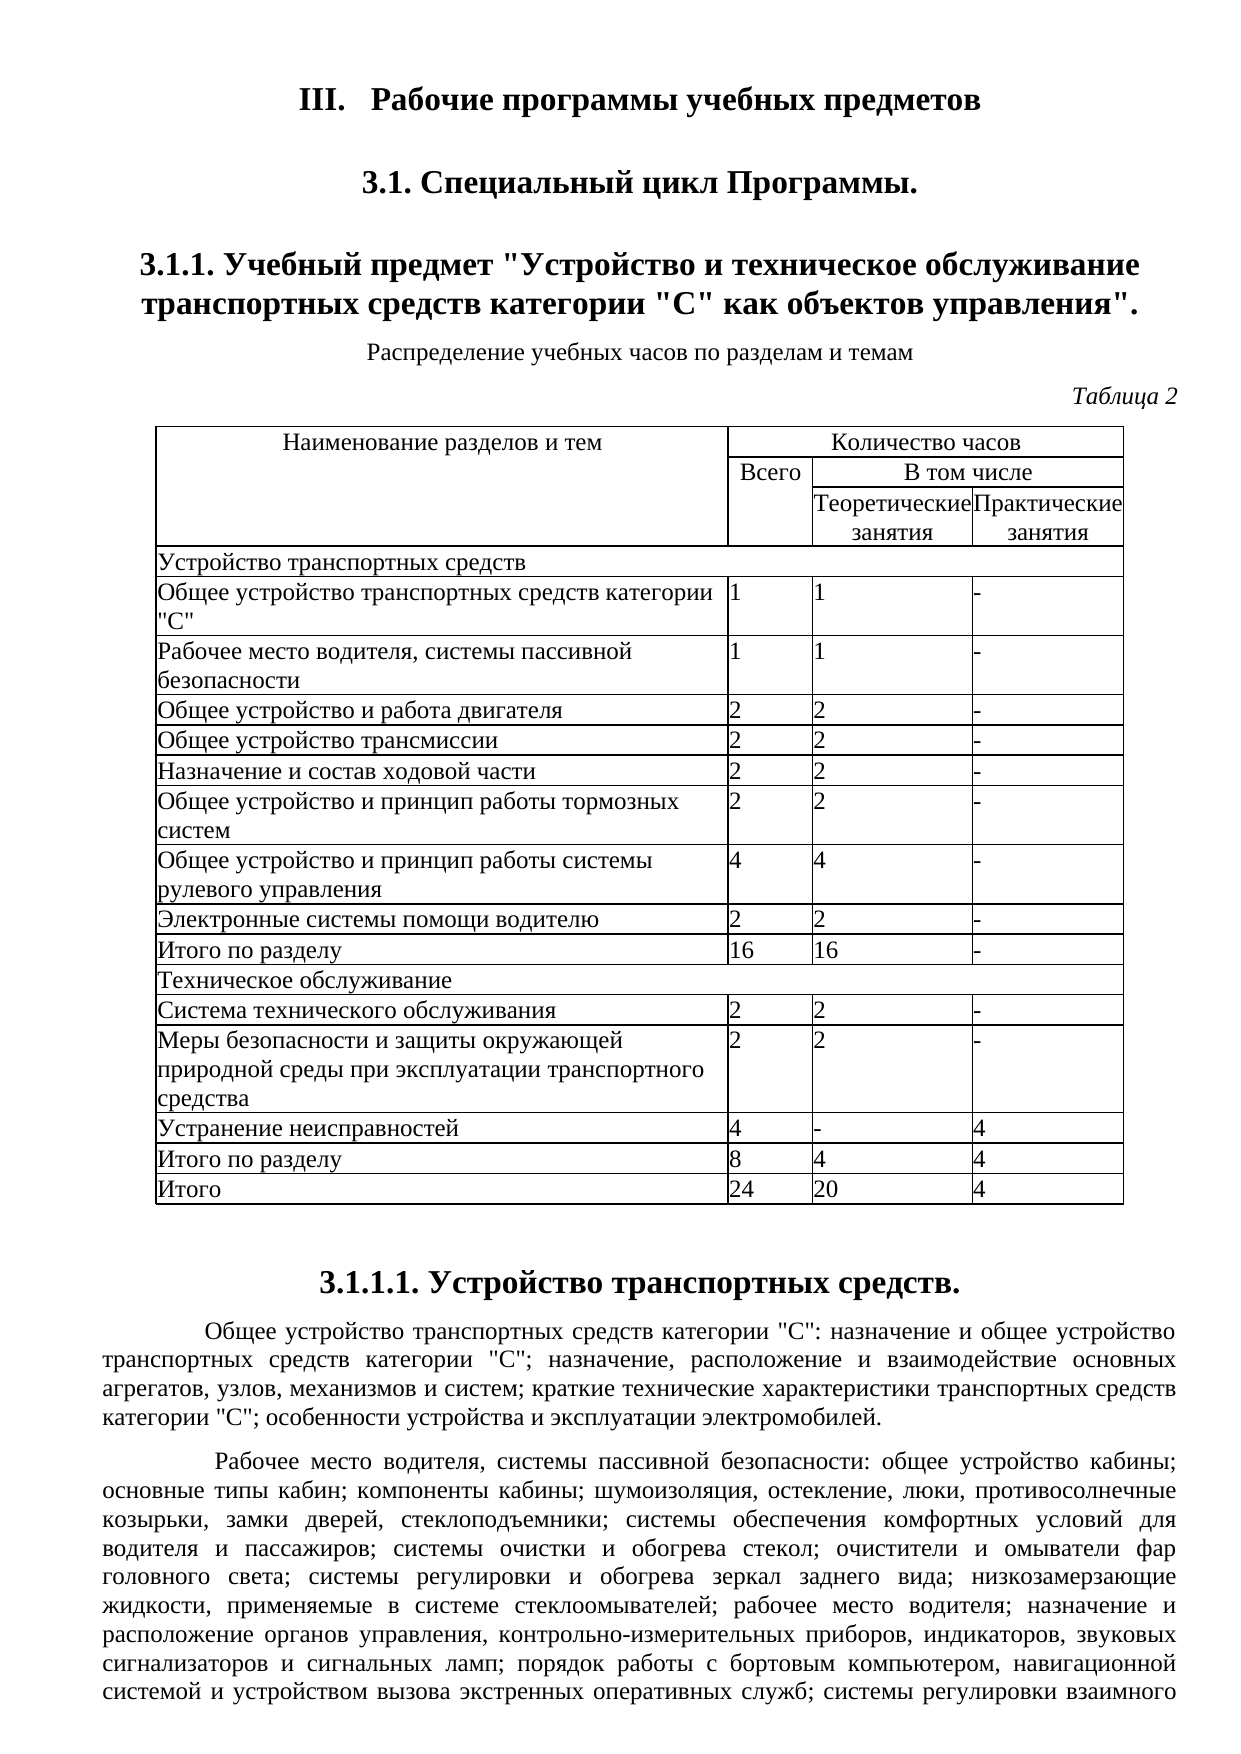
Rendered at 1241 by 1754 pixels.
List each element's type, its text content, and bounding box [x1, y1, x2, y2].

table_cell 4 [729, 1113, 812, 1142]
table_cell Устранение неисправностей [157, 1113, 727, 1142]
table_cell - [973, 1026, 1123, 1112]
table_cell 1 [813, 636, 972, 694]
table_cell 2 [813, 786, 972, 844]
table_cell 4 [973, 1113, 1123, 1142]
table_cell Общее устройство и принцип работы тормозных систем [157, 786, 727, 844]
table_cell 2 [729, 756, 812, 785]
table_cell - [973, 995, 1123, 1024]
table_cell Меры безопасности и защиты окружающей природной среды при эксплуатации транспортного средства [157, 1026, 727, 1112]
table_cell 2 [813, 726, 972, 754]
table_cell Итого по разделу [157, 935, 727, 963]
table_cell 2 [729, 786, 812, 844]
table_cell 4 [973, 1174, 1123, 1203]
table_cell 1 [813, 577, 972, 635]
table_cell - [973, 695, 1123, 724]
table_cell 2 [813, 695, 972, 724]
table_cell 2 [813, 756, 972, 785]
table_cell Электронные системы помощи водителю [157, 905, 727, 933]
table_cell Общее устройство и принцип работы системы рулевого управления [157, 845, 727, 903]
text 3.1.1.1. Устройство транспортных средств. [102, 1262, 1178, 1300]
table_cell 2 [729, 726, 812, 754]
table_cell Итого [157, 1174, 727, 1203]
table_cell 2 [813, 905, 972, 933]
table_cell Назначение и состав ходовой части [157, 756, 727, 785]
text 3.1. Специальный цикл Программы. [102, 162, 1178, 200]
table_cell Всего [729, 458, 812, 545]
table_cell 2 [813, 1026, 972, 1112]
table_cell - [973, 845, 1123, 903]
table_cell 2 [729, 905, 812, 933]
table_cell - [813, 1113, 972, 1142]
table_cell 4 [973, 1144, 1123, 1172]
table_header Количество часов [729, 427, 1123, 456]
table_cell 2 [729, 995, 812, 1024]
table_cell Общее устройство транспортных средств категории "C" [157, 577, 727, 635]
text Таблица 2 [102, 381, 1178, 410]
table_cell - [973, 726, 1123, 754]
table_cell - [973, 905, 1123, 933]
table_cell Система технического обслуживания [157, 995, 727, 1024]
table_cell Общее устройство и работа двигателя [157, 695, 727, 724]
table_cell В том числе [813, 458, 1123, 486]
table_cell Устройство транспортных средств [157, 547, 1123, 576]
table_cell Общее устройство трансмиссии [157, 726, 727, 754]
table_cell 4 [729, 845, 812, 903]
table_cell 4 [813, 845, 972, 903]
table_cell Техническое обслуживание [157, 965, 1123, 994]
table_cell 2 [729, 1026, 812, 1112]
text Общее устройство транспортных средств категории "C": назначение и общее устройство транспортных средств категории "C"; назначение, расположение и взаимодействие основных агрегатов, узлов, механизмов и систем; краткие технические характеристики транспортных средств категории "C"; особенности устройства и эксплуатации электромобилей. [102, 1316, 1178, 1431]
table_cell 20 [813, 1174, 972, 1203]
table_cell Рабочее место водителя, системы пассивной безопасности [157, 636, 727, 694]
text Распределение учебных часов по разделам и темам [102, 337, 1178, 366]
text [102, 1446, 1178, 1705]
table_cell Теоретические занятия [813, 488, 972, 545]
table_cell 24 [729, 1174, 812, 1203]
table_cell - [973, 935, 1123, 963]
table_cell 2 [729, 695, 812, 724]
text 3.1.1. Учебный предмет "Устройство и техническое обслуживание транспортных средств категории "C" как объектов управления". [102, 244, 1178, 321]
table_cell 1 [729, 577, 812, 635]
table_cell 4 [813, 1144, 972, 1172]
table_cell - [973, 636, 1123, 694]
table_cell - [973, 756, 1123, 785]
table_cell Итого по разделу [157, 1144, 727, 1172]
table_header Наименование разделов и тем [157, 427, 727, 545]
table_cell - [973, 786, 1123, 844]
table_cell 1 [729, 636, 812, 694]
table_cell 2 [813, 995, 972, 1024]
table_cell 16 [729, 935, 812, 963]
table_cell - [973, 577, 1123, 635]
table_cell 16 [813, 935, 972, 963]
text III. Рабочие программы учебных предметов [102, 79, 1178, 117]
table_cell Практические занятия [973, 488, 1123, 545]
table_cell 8 [729, 1144, 812, 1172]
